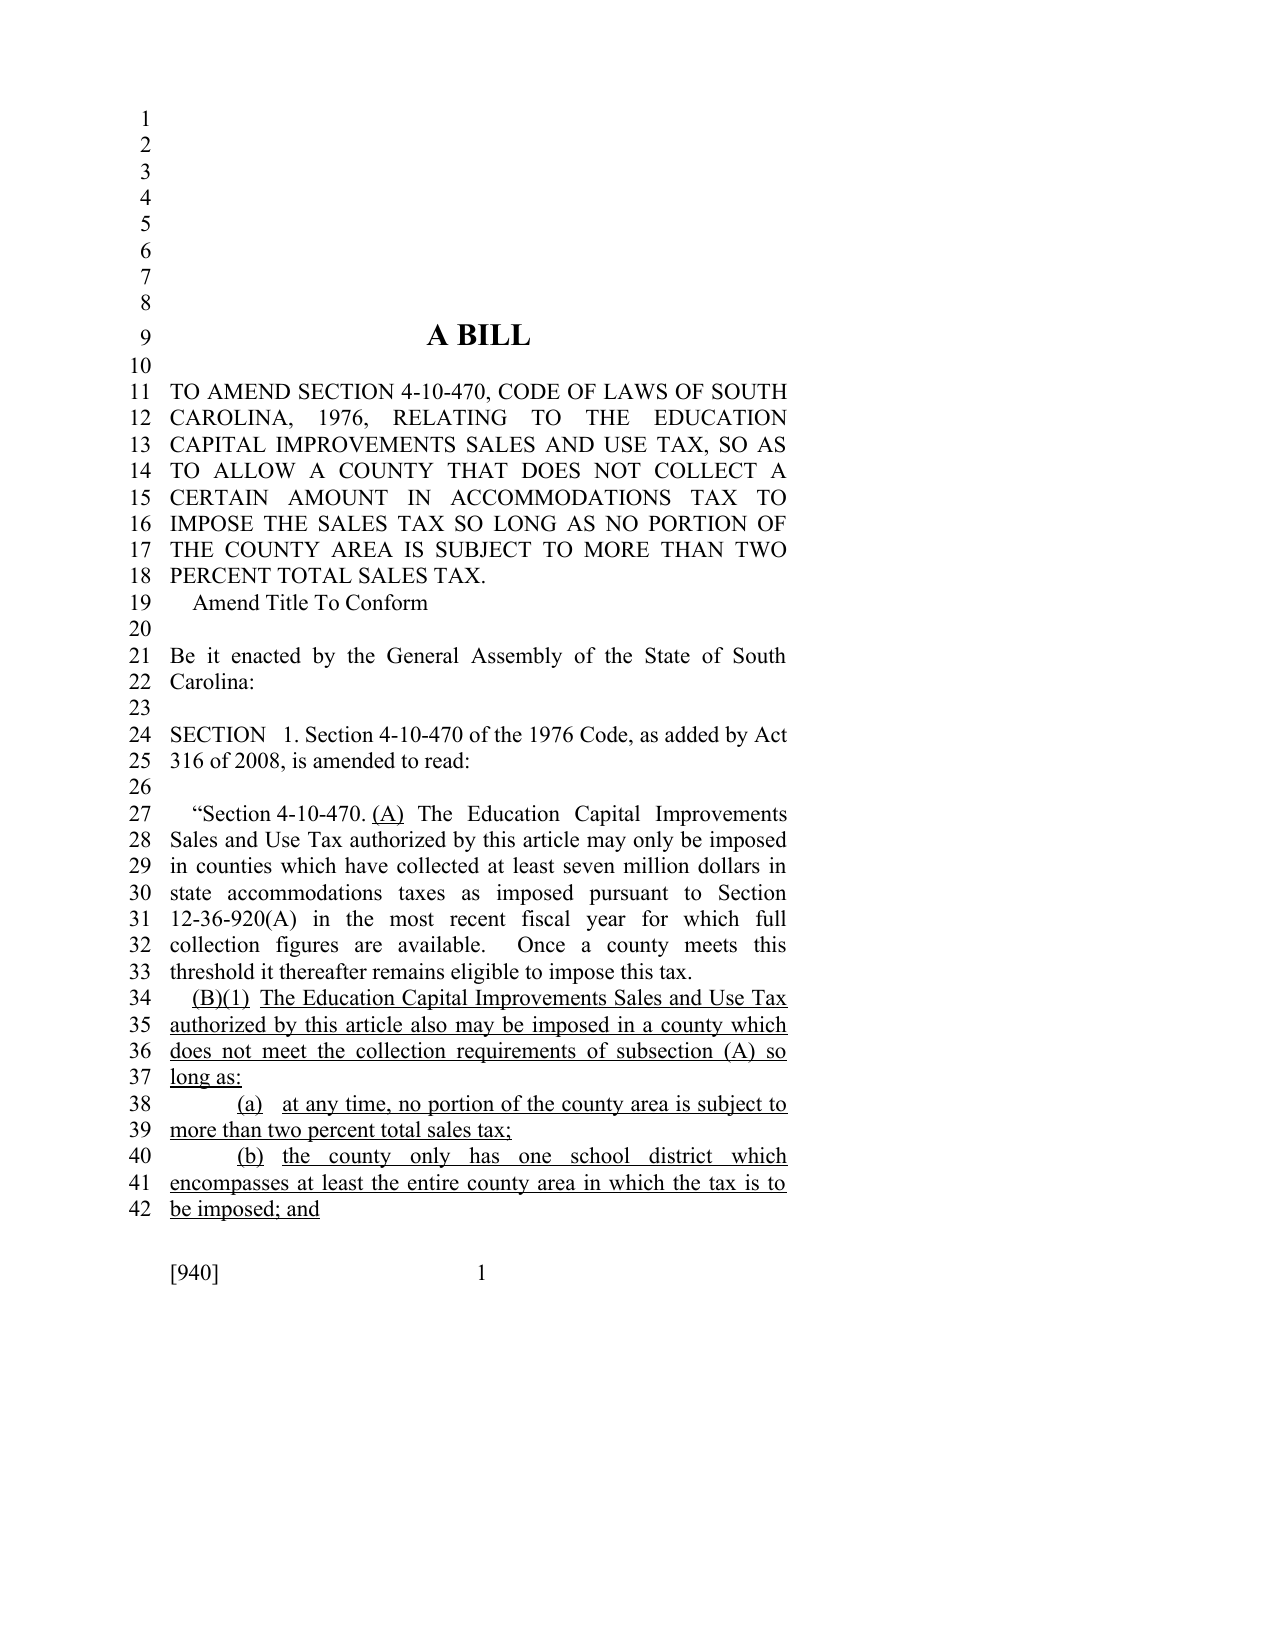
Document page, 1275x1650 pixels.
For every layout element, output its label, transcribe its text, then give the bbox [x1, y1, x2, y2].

text (B)(1) The Education Capital Improvements Sales and Use Tax authorized by this article also may be imposed in a county which does not meet the collection requirements of subsection (A) so long as: [169, 1035, 787, 1060]
text (B)(1) The Education Capital Improvements Sales and Use Tax authorized by this article also may be imposed in a county which does not meet the collection requirements of subsection (A) so long as: [169, 1061, 787, 1090]
text Be it enacted by the General Assembly of the State of South Carolina: [169, 642, 787, 694]
text (b) the county only has one school district which encompasses at least the entire county area in which the tax is to be imposed; and [169, 1142, 787, 1192]
text (a) at any time, no portion of the county area is subject to more than two percent total sales tax; [169, 1090, 787, 1142]
text A BILL [169, 316, 787, 352]
text TO AMEND SECTION 4-10-470, CODE OF LAWS OF SOUTH CAROLINA, 1976, RELATING TO THE EDUCATION CAPITAL IMPROVEMENTS SALES AND USE TAX, SO AS TO ALLOW A COUNTY THAT DOES NOT COLLECT A CERTAIN AMOUNT IN ACCOMMODATIONS TAX TO IMPOSE THE SALES TAX SO LONG AS NO PORTION OF THE COUNTY AREA IS SUBJECT TO MORE THAN TWO PERCENT TOTAL SALES TAX. [169, 378, 787, 589]
text SECTION 1. Section 4-10-470 of the 1976 Code, as added by Act 316 of 2008, is amended to read: [169, 721, 787, 773]
text (b) the county only has one school district which encompasses at least the entire county area in which the tax is to be imposed; and [169, 1193, 787, 1221]
text “Section 4-10-470. (A) The Education Capital Improvements Sales and Use Tax authorized by this article may only be imposed in counties which have collected at least seven million dollars in state accommodations taxes as imposed pursuant to Section 12-36-920(A) in the most recent fiscal year for which full collection figures are available. Once a county meets this threshold it thereafter remains eligible to impose this tax. [169, 800, 787, 984]
text (B)(1) The Education Capital Improvements Sales and Use Tax authorized by this article also may be imposed in a county which does not meet the collection requirements of subsection (A) so long as: [169, 984, 787, 1034]
text Amend Title To Conform [169, 589, 787, 615]
